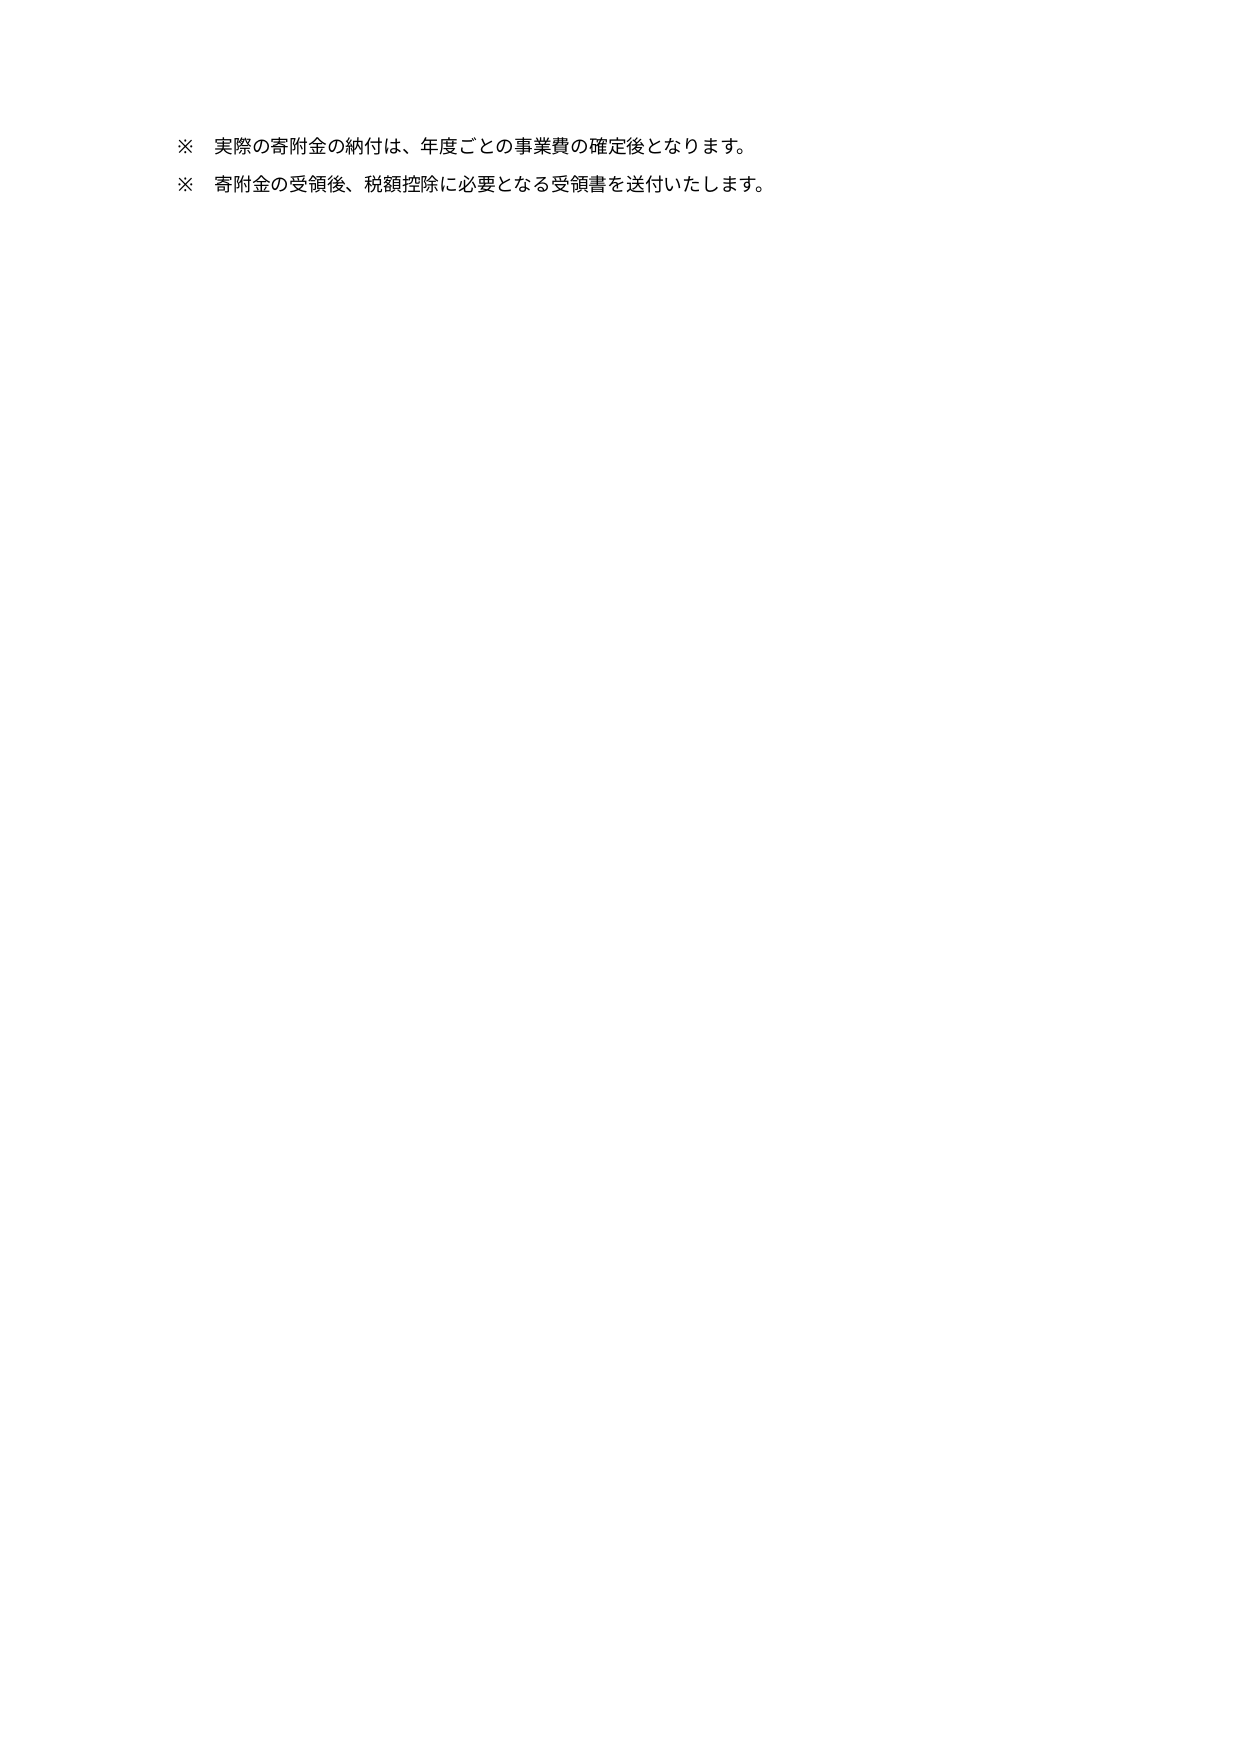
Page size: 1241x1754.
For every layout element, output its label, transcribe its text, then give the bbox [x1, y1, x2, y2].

list 実際の寄附金の納付は、年度ごとの事業費の確定後となります。 [177, 127, 1063, 164]
list 寄附金の受領後、税額控除に必要となる受領書を送付いたします。 [177, 164, 1063, 202]
